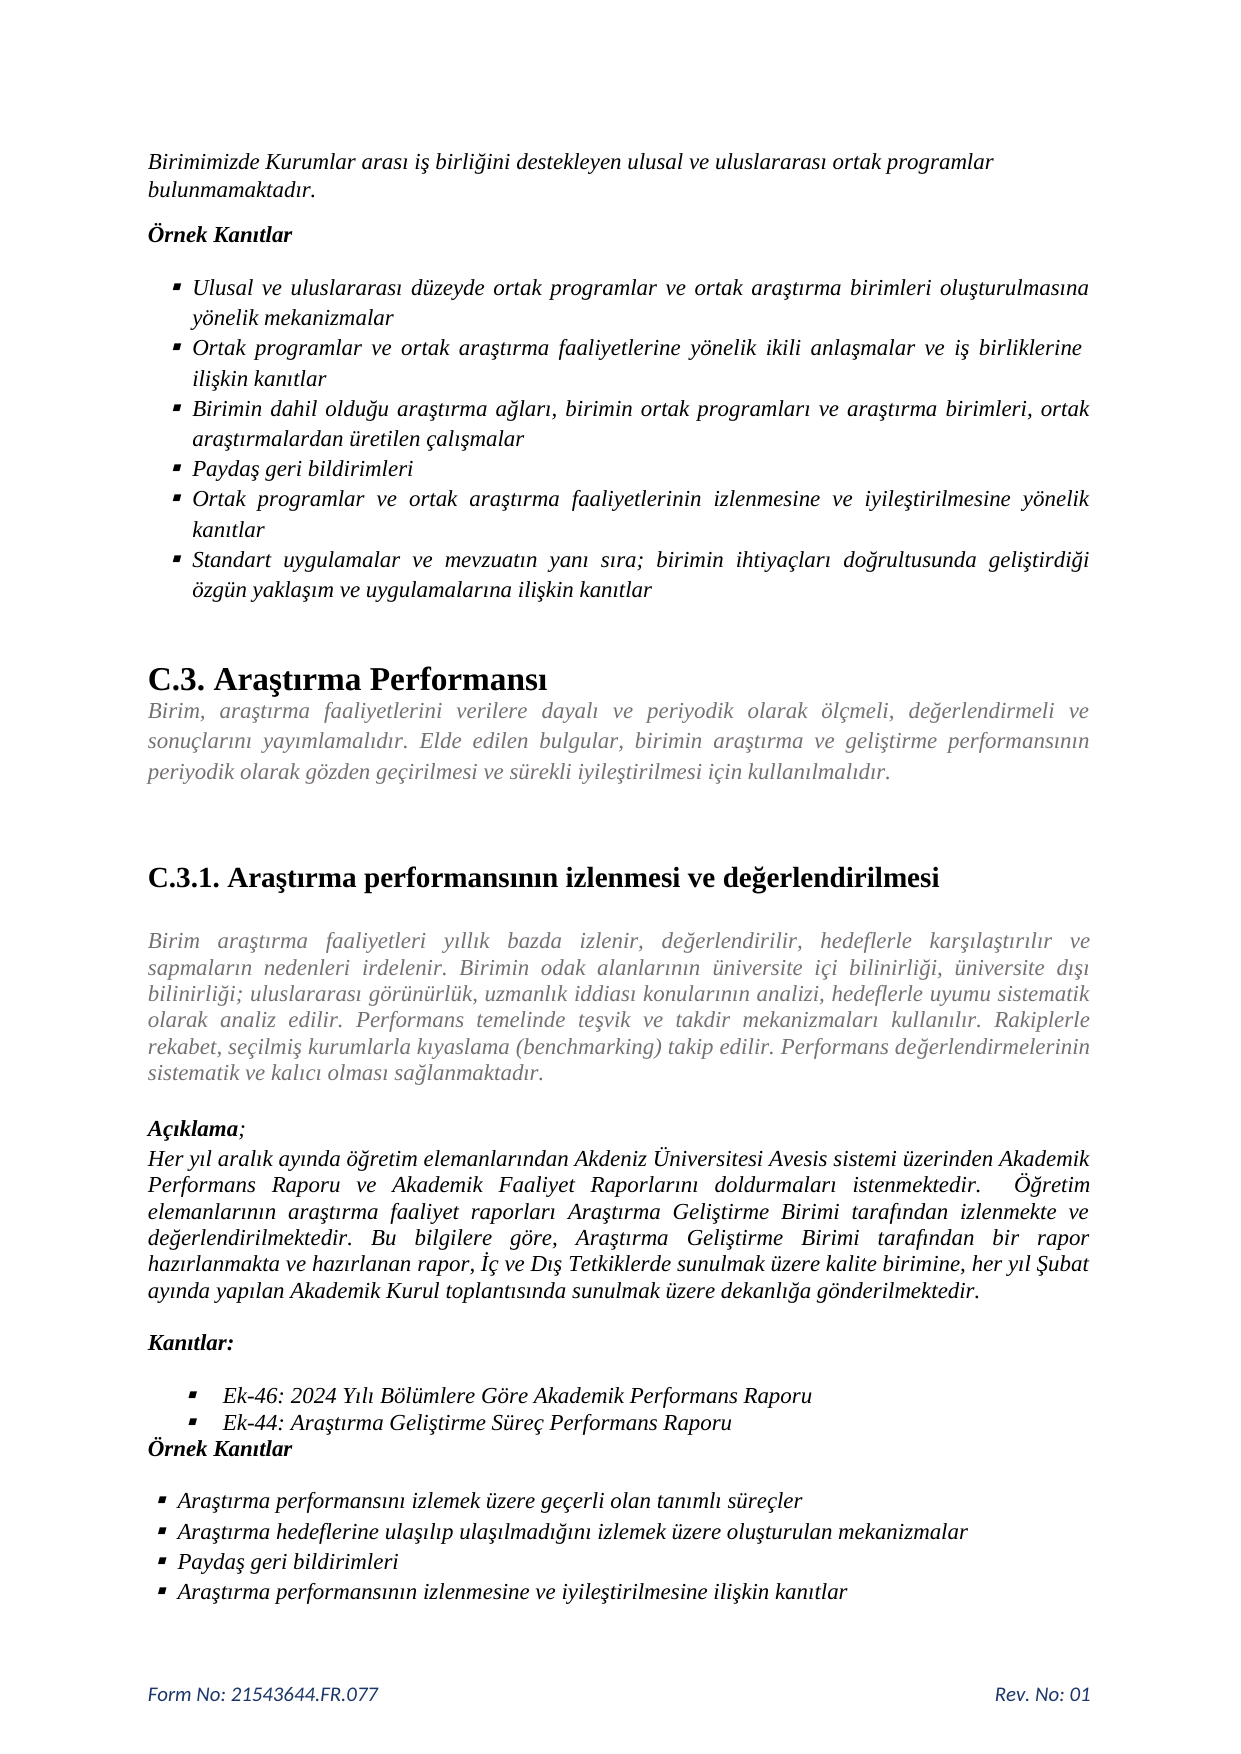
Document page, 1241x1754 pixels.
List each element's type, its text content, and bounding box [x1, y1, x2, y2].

list Ortak programlar ve ortak araştırma faaliyetlerine yönelik ikili anlaşmalar ve iş birliklerine ilişkin kanıtlar [169, 334, 1086, 391]
text Kanıtlar: [148, 1329, 1092, 1356]
list Ulusal ve uluslararası düzeyde ortak programlar ve ortak araştırma birimleri oluşturulmasına yönelik mekanizmalar [169, 274, 1092, 331]
list Araştırma performansının izlenmesine ve iyileştirilmesine ilişkin kanıtlar [154, 1578, 1092, 1604]
text C.3. Araştırma Performansı [148, 659, 1092, 697]
list Ek-44: Araştırma Geliştirme Süreç Performans Raporu [185, 1408, 1092, 1435]
text Birim, araştırma faaliyetlerini verilere dayalı ve periyodik olarak ölçmeli, değerlendirmeli ve sonuçlarını yayımlamalıdır. Elde edilen bulgular, birimin araştırma ve geliştirme performansının periyodik olarak gözden geçirilmesi ve sürekli iyileştirilmesi için kullanılmalıdır. [148, 697, 1092, 784]
list Paydaş geri bildirimleri [154, 1548, 1092, 1574]
list Ek-46: 2024 Yılı Bölümlere Göre Akademik Performans Raporu [185, 1382, 1092, 1408]
text C.3.1. Araştırma performansının izlenmesi ve değerlendirilmesi [148, 860, 1092, 893]
text Örnek Kanıtlar [148, 1435, 1092, 1461]
list Ortak programlar ve ortak araştırma faaliyetlerinin izlenmesine ve iyileştirilmesine yönelik kanıtlar [169, 485, 1092, 542]
list Birimin dahil olduğu araştırma ağları, birimin ortak programları ve araştırma birimleri, ortak araştırmalardan üretilen çalışmalar [169, 395, 1092, 451]
list Araştırma hedeflerine ulaşılıp ulaşılmadığını izlemek üzere oluşturulan mekanizmalar [154, 1518, 1092, 1544]
list Standart uygulamalar ve mevzuatın yanı sıra; birimin ihtiyaçları doğrultusunda geliştirdiği özgün yaklaşım ve uygulamalarına ilişkin kanıtlar [169, 546, 1092, 602]
text Birimimizde Kurumlar arası iş birliğini destekleyen ulusal ve uluslararası ortak programlar bulunmamaktadır. [148, 148, 1092, 202]
list Paydaş geri bildirimleri [169, 455, 1092, 482]
text Örnek Kanıtlar [148, 221, 1092, 248]
text Açıklama; [148, 1115, 1092, 1141]
text Her yıl aralık ayında öğretim elemanlarından Akdeniz Üniversitesi Avesis sistemi üzerinden Akademik Performans Raporu ve Akademik Faaliyet Raporlarını doldurmaları istenmektedir. Öğretim elemanlarının araştırma faaliyet raporları Araştırma Geliştirme Birimi tarafından izlenmekte ve değerlendirilmektedir. Bu bilgilere göre, Araştırma Geliştirme Birimi tarafından bir rapor hazırlanmakta ve hazırlanan rapor, İç ve Dış Tetkiklerde sunulmak üzere kalite birimine, her yıl Şubat ayında yapılan Akademik Kurul toplantısında sunulmak üzere dekanlığa gönderilmektedir. [148, 1145, 1092, 1303]
list Araştırma performansını izlemek üzere geçerli olan tanımlı süreçler [154, 1488, 1092, 1514]
text Birim araştırma faaliyetleri yıllık bazda izlenir, değerlendirilir, hedeflerle karşılaştırılır ve sapmaların nedenleri irdelenir. Birimin odak alanlarının üniversite içi bilinirliği, üniversite dışı bilinirliği; uluslararası görünürlük, uzmanlık iddiası konularının analizi, hedeflerle uyumu sistematik olarak analiz edilir. Performans temelinde teşvik ve takdir mekanizmaları kullanılır. Rakiplerle rekabet, seçilmiş kurumlarla kıyaslama (benchmarking) takip edilir. Performans değerlendirmelerinin sistematik ve kalıcı olması sağlanmaktadır. [148, 927, 1092, 1086]
